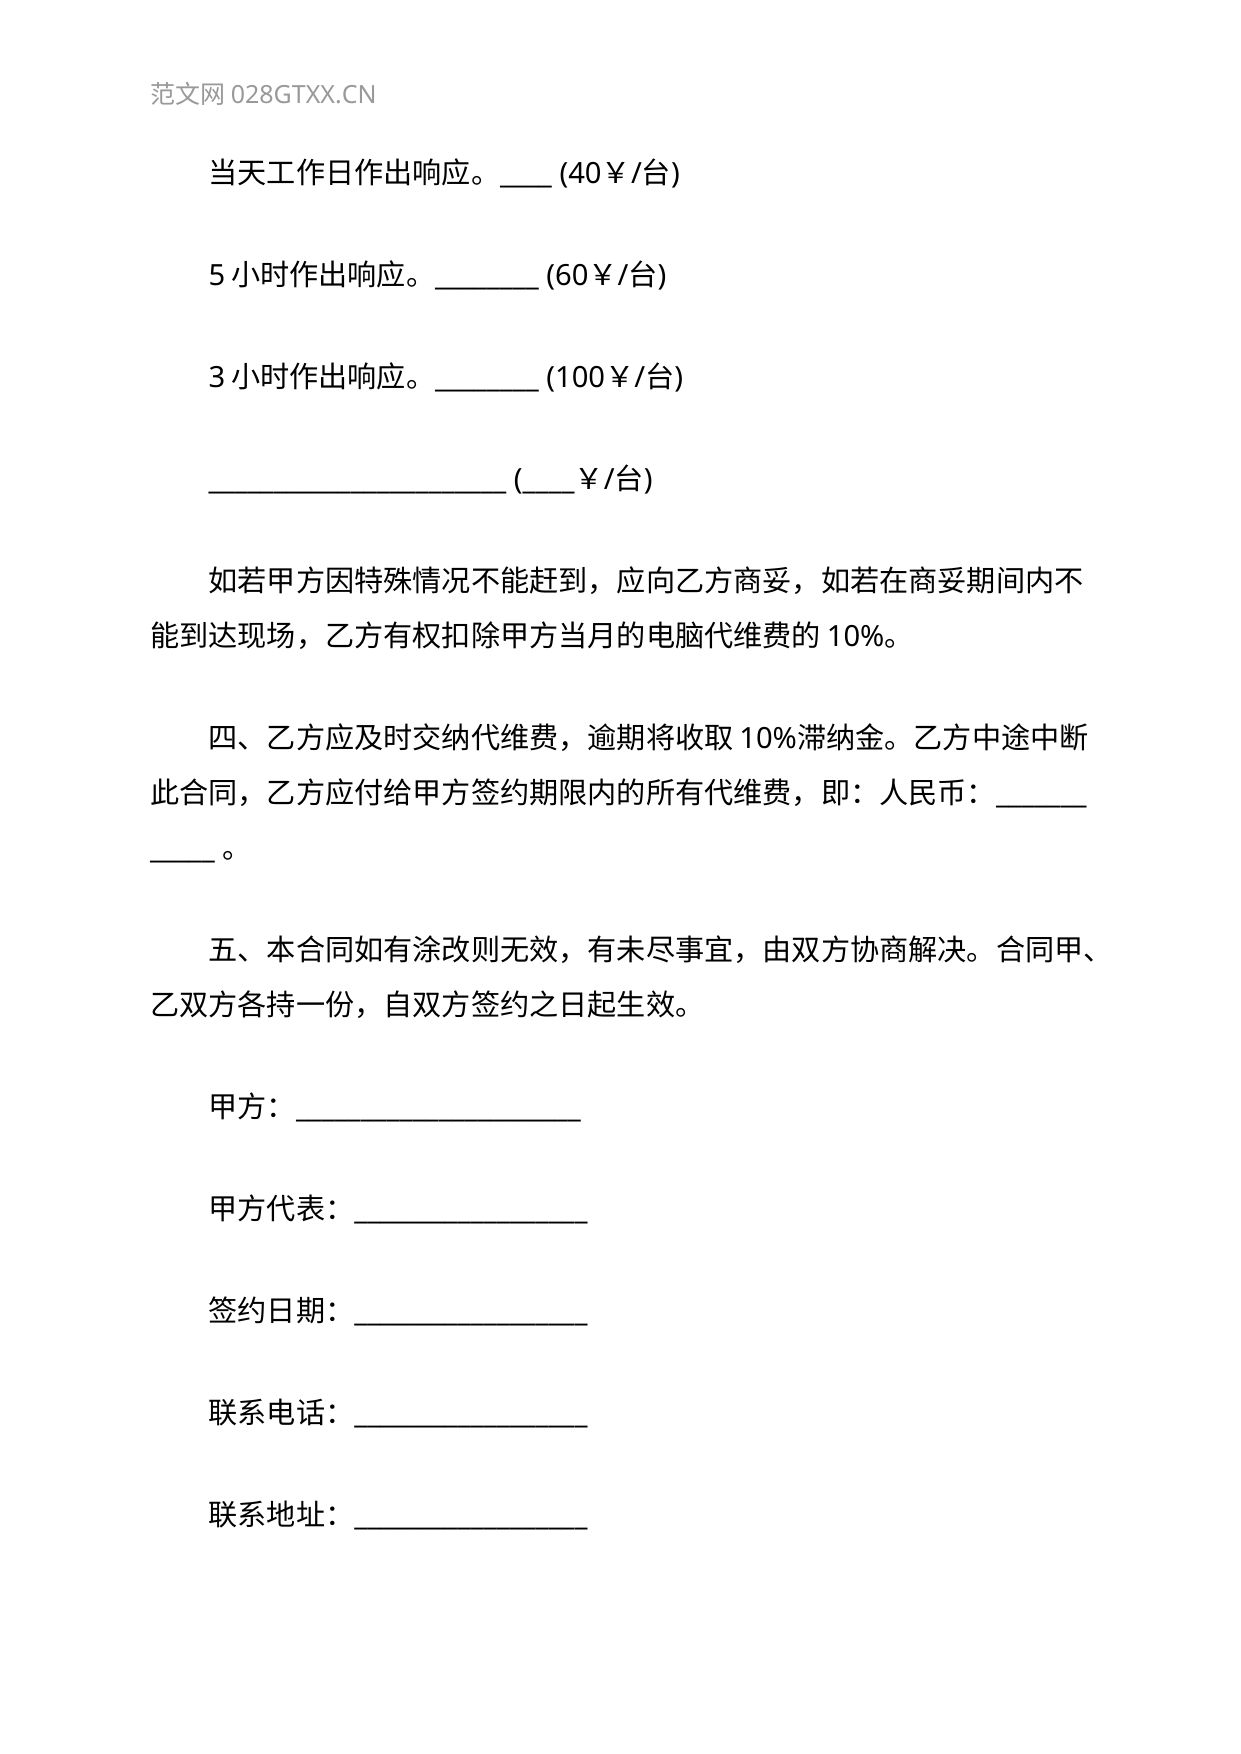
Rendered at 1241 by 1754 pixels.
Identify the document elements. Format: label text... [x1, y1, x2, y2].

text 四、乙方应及时交纳代维费，逾期将收取10%滞纳金。乙方中途中断此合同，乙方应付给甲方签约期限内的所有代维费，即：人民币：____________ 。 [150, 715, 1090, 867]
text 当天工作日作出响应。____ (40￥/台) [150, 150, 1090, 192]
text 签约日期：__________________ [150, 1287, 1090, 1330]
text 联系地址：__________________ [150, 1491, 1090, 1534]
text 5小时作出响应。________ (60￥/台) [150, 252, 1090, 294]
text 联系电话：__________________ [150, 1389, 1090, 1432]
text 甲方代表：__________________ [150, 1185, 1090, 1228]
text 如若甲方因特殊情况不能赶到，应向乙方商妥，如若在商妥期间内不能到达现场，乙方有权扣除甲方当月的电脑代维费的10%。 [150, 558, 1090, 655]
text _______________________ (____￥/台) [150, 456, 1090, 498]
text 3小时作出响应。________ (100￥/台) [150, 354, 1090, 396]
text 甲方：______________________ [150, 1083, 1090, 1126]
text 五、本合同如有涂改则无效，有未尽事宜，由双方协商解决。合同甲、乙双方各持一份，自双方签约之日起生效。 [150, 927, 1090, 1024]
